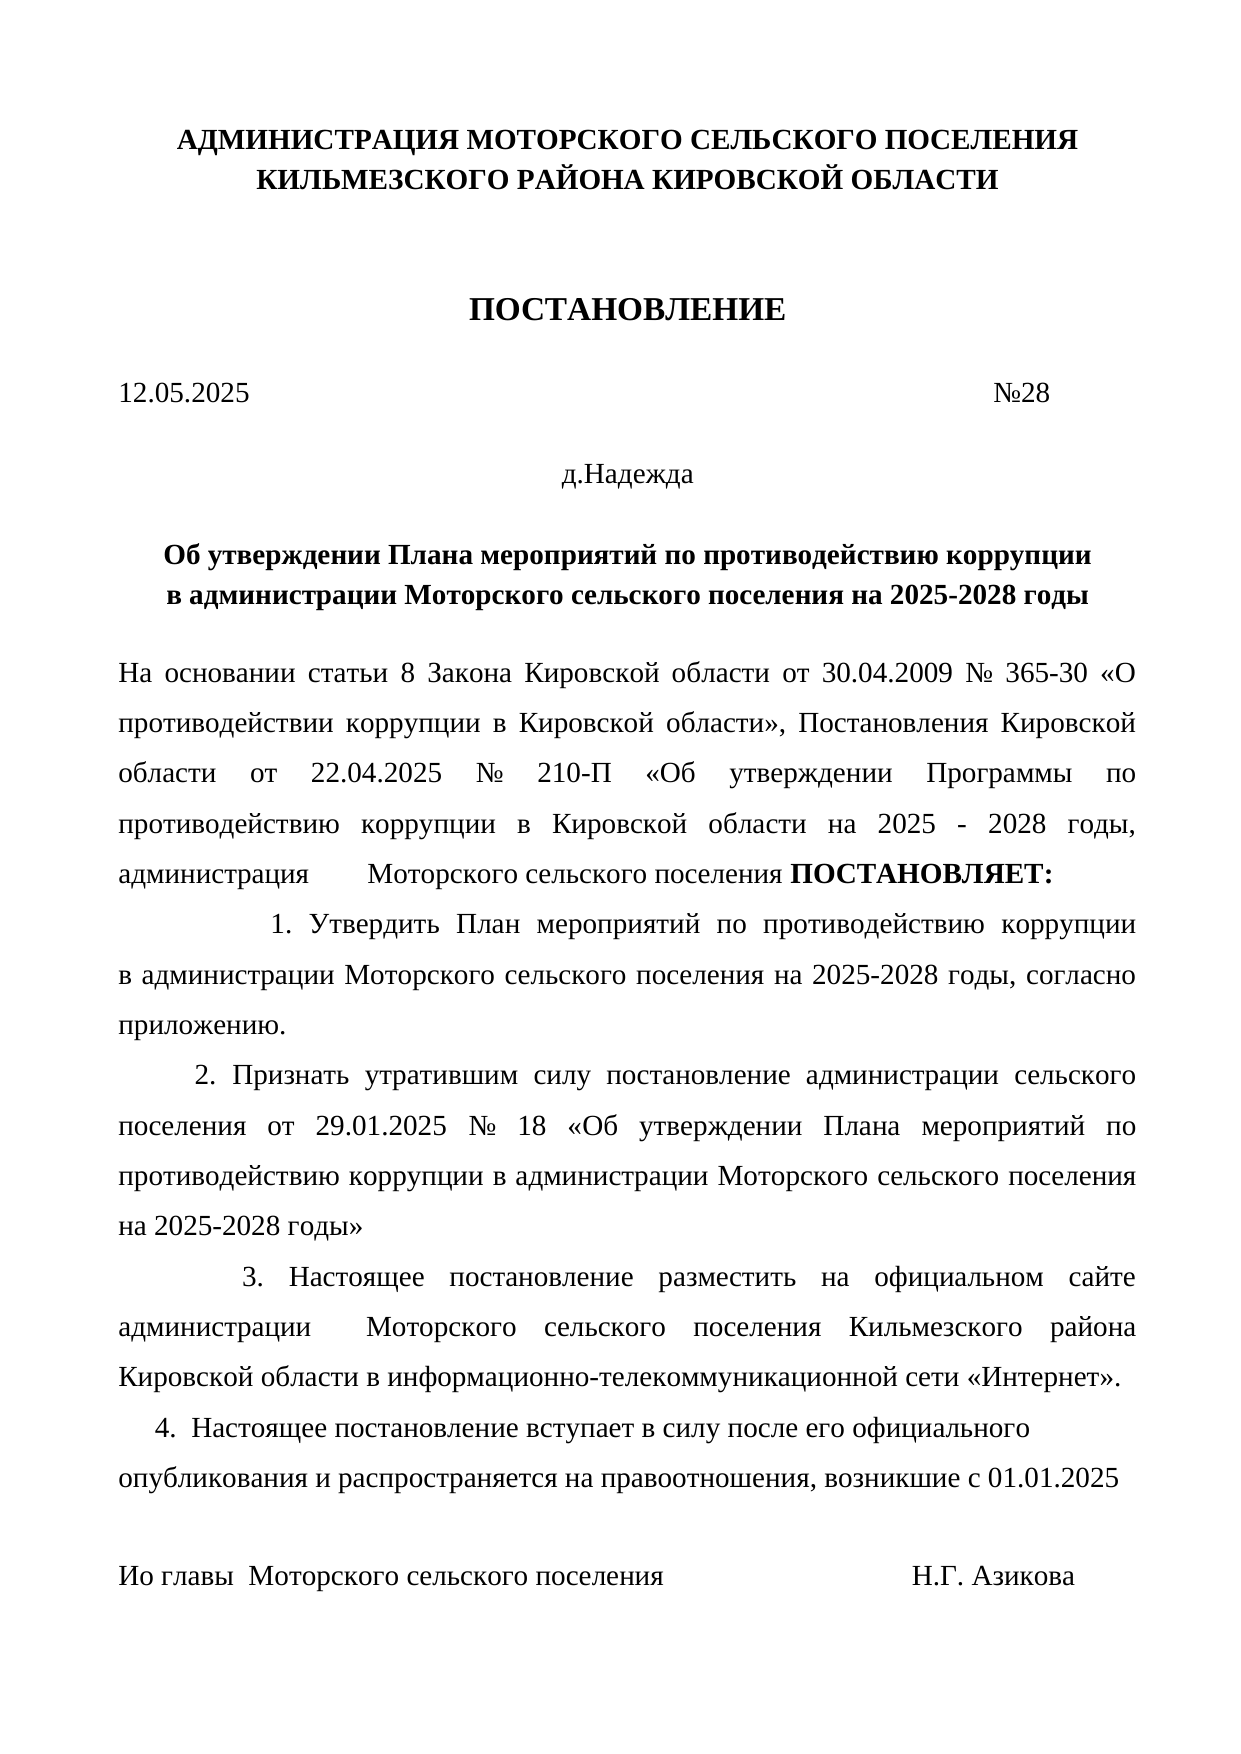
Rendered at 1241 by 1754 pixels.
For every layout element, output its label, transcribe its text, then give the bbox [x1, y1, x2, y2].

text ПОСТАНОВЛЕНИЕ [118, 289, 1137, 327]
text 3. Настоящее постановление разместить на официальном сайте администрации Моторского сельского поселения Кильмезского района Кировской области в информационно-телекоммуникационной сети «Интернет». [118, 1259, 1137, 1393]
text 2. Признать утратившим силу постановление администрации сельского поселения от 29.01.2025 № 18 «Об утверждении Плана мероприятий по противодействию коррупции в администрации Моторского сельского поселения на 2025-2028 годы» [118, 1057, 1137, 1242]
text д.Надежда [118, 456, 1137, 490]
list 1. Утвердить План мероприятий по противодействию коррупции в администрации Моторского сельского поселения на 2025-2028 годы, согласно приложению. [118, 906, 1137, 1041]
text 12.05.2025 №28 [118, 375, 1137, 409]
text Об утверждении Плана мероприятий по противодействию коррупции в администрации Моторского сельского поселения на 2025-2028 годы [118, 537, 1137, 611]
text Ио главы Моторского сельского поселения Н.Г. Азикова [118, 1558, 1137, 1591]
text На основании статьи 8 Закона Кировской области от 30.04.2009 № 365-30 «О противодействии коррупции в Кировской области», Постановления Кировской области от 22.04.2025 № 210-П «Об утверждении Программы по противодействию коррупции в Кировской области на 2025 - 2028 годы, администрация Моторского сельского поселения ПОСТАНОВЛЯЕТ: [118, 655, 1137, 890]
text АДМИНИСТРАЦИЯ МОТОРСКОГО СЕЛЬСКОГО ПОСЕЛЕНИЯ КИЛЬМЕЗСКОГО РАЙОНА КИРОВСКОЙ ОБЛАСТИ [118, 122, 1137, 196]
text 4. Настоящее постановление вступает в силу после его официального опубликования и распространяется на правоотношения, возникшие с 01.01.2025 [118, 1410, 1137, 1494]
